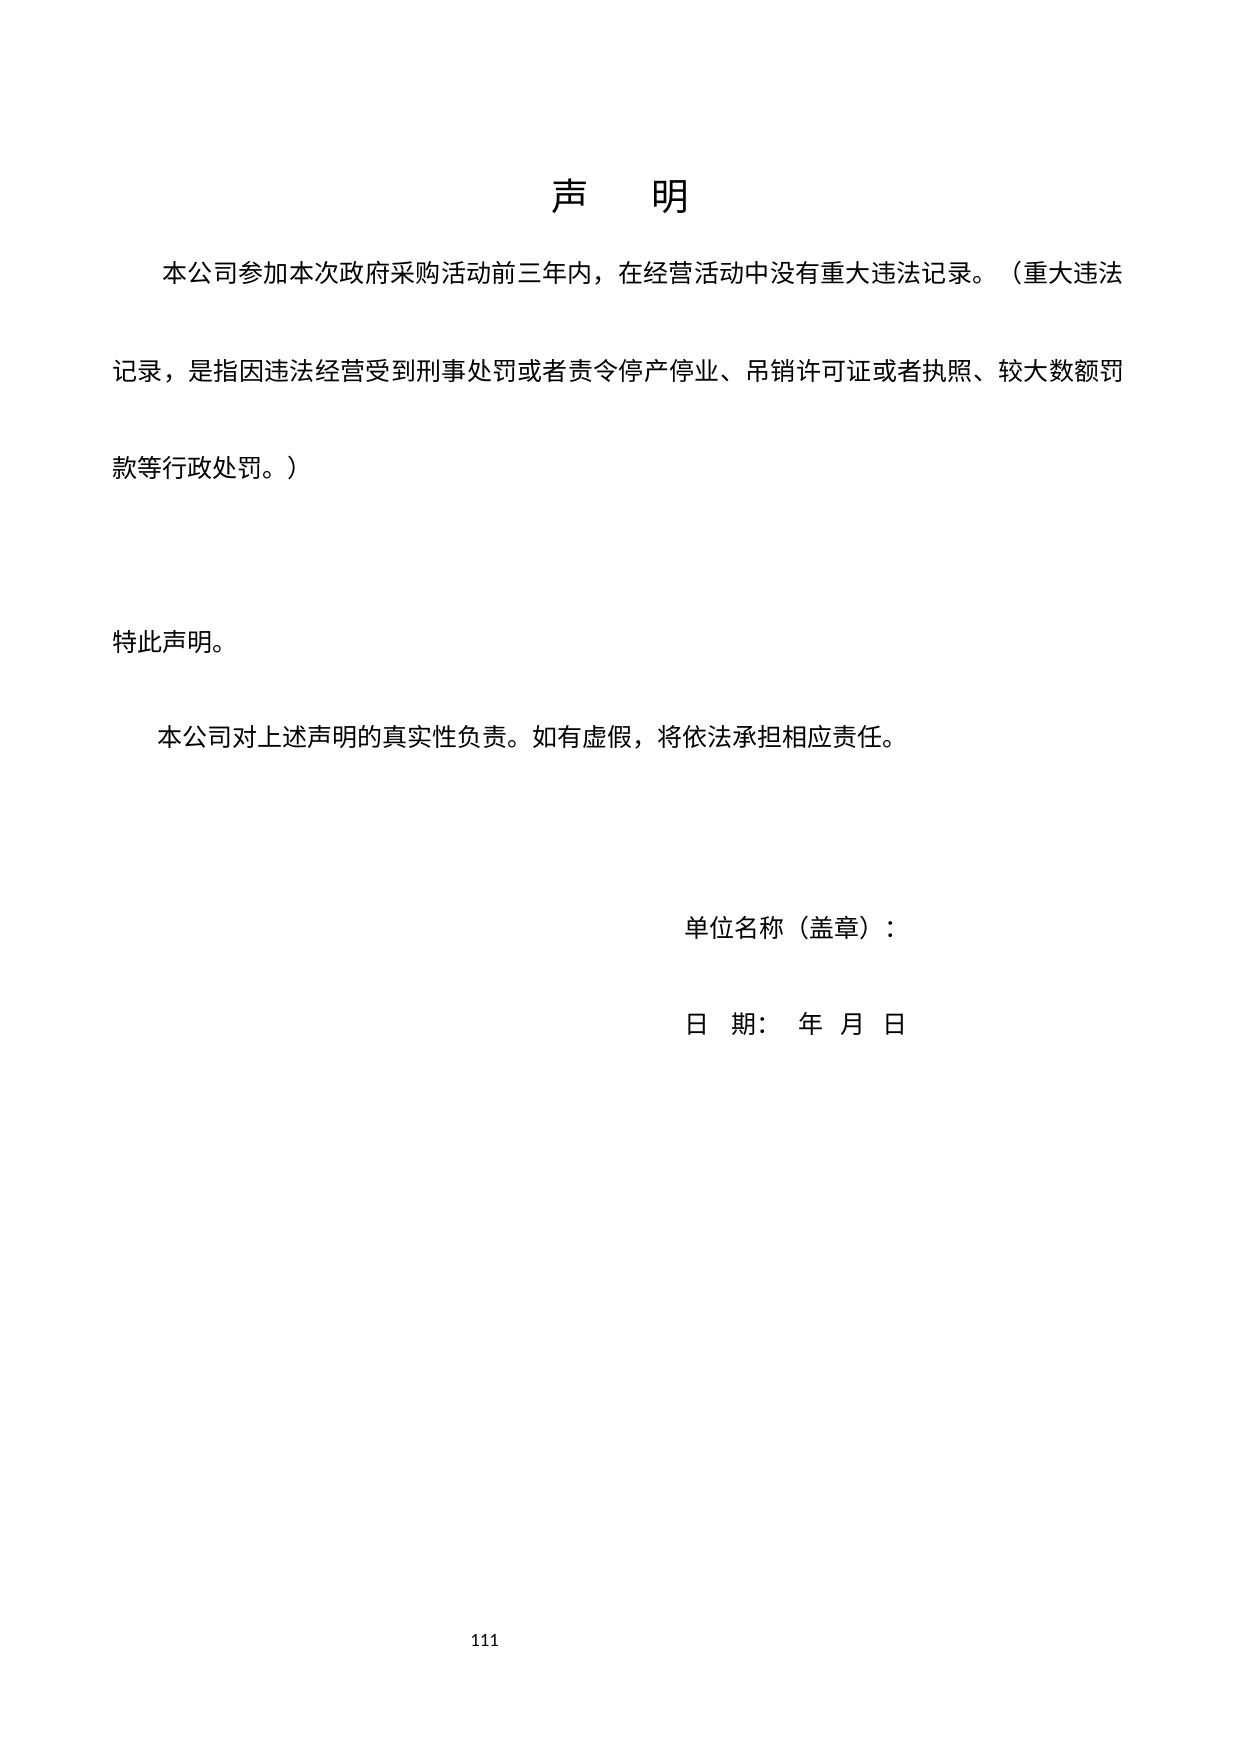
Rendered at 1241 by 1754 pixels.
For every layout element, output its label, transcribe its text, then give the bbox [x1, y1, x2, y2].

text 本公司对上述声明的真实性负责。如有虚假，将依法承担相应责任。 [112, 703, 1128, 768]
text 本公司参加本次政府采购活动前三年内，在经营活动中没有重大违法记录。（重大违法记录，是指因违法经营受到刑事处罚或者责令停产停业、吊销许可证或者执照、较大数额罚款等行政处罚。） [112, 239, 1128, 499]
text 声 明 [112, 162, 1128, 227]
text 特此声明。 [112, 608, 1128, 673]
text 日 期： 年 月 日 [112, 990, 1084, 1055]
text 单位名称（盖章）： [112, 894, 1084, 959]
